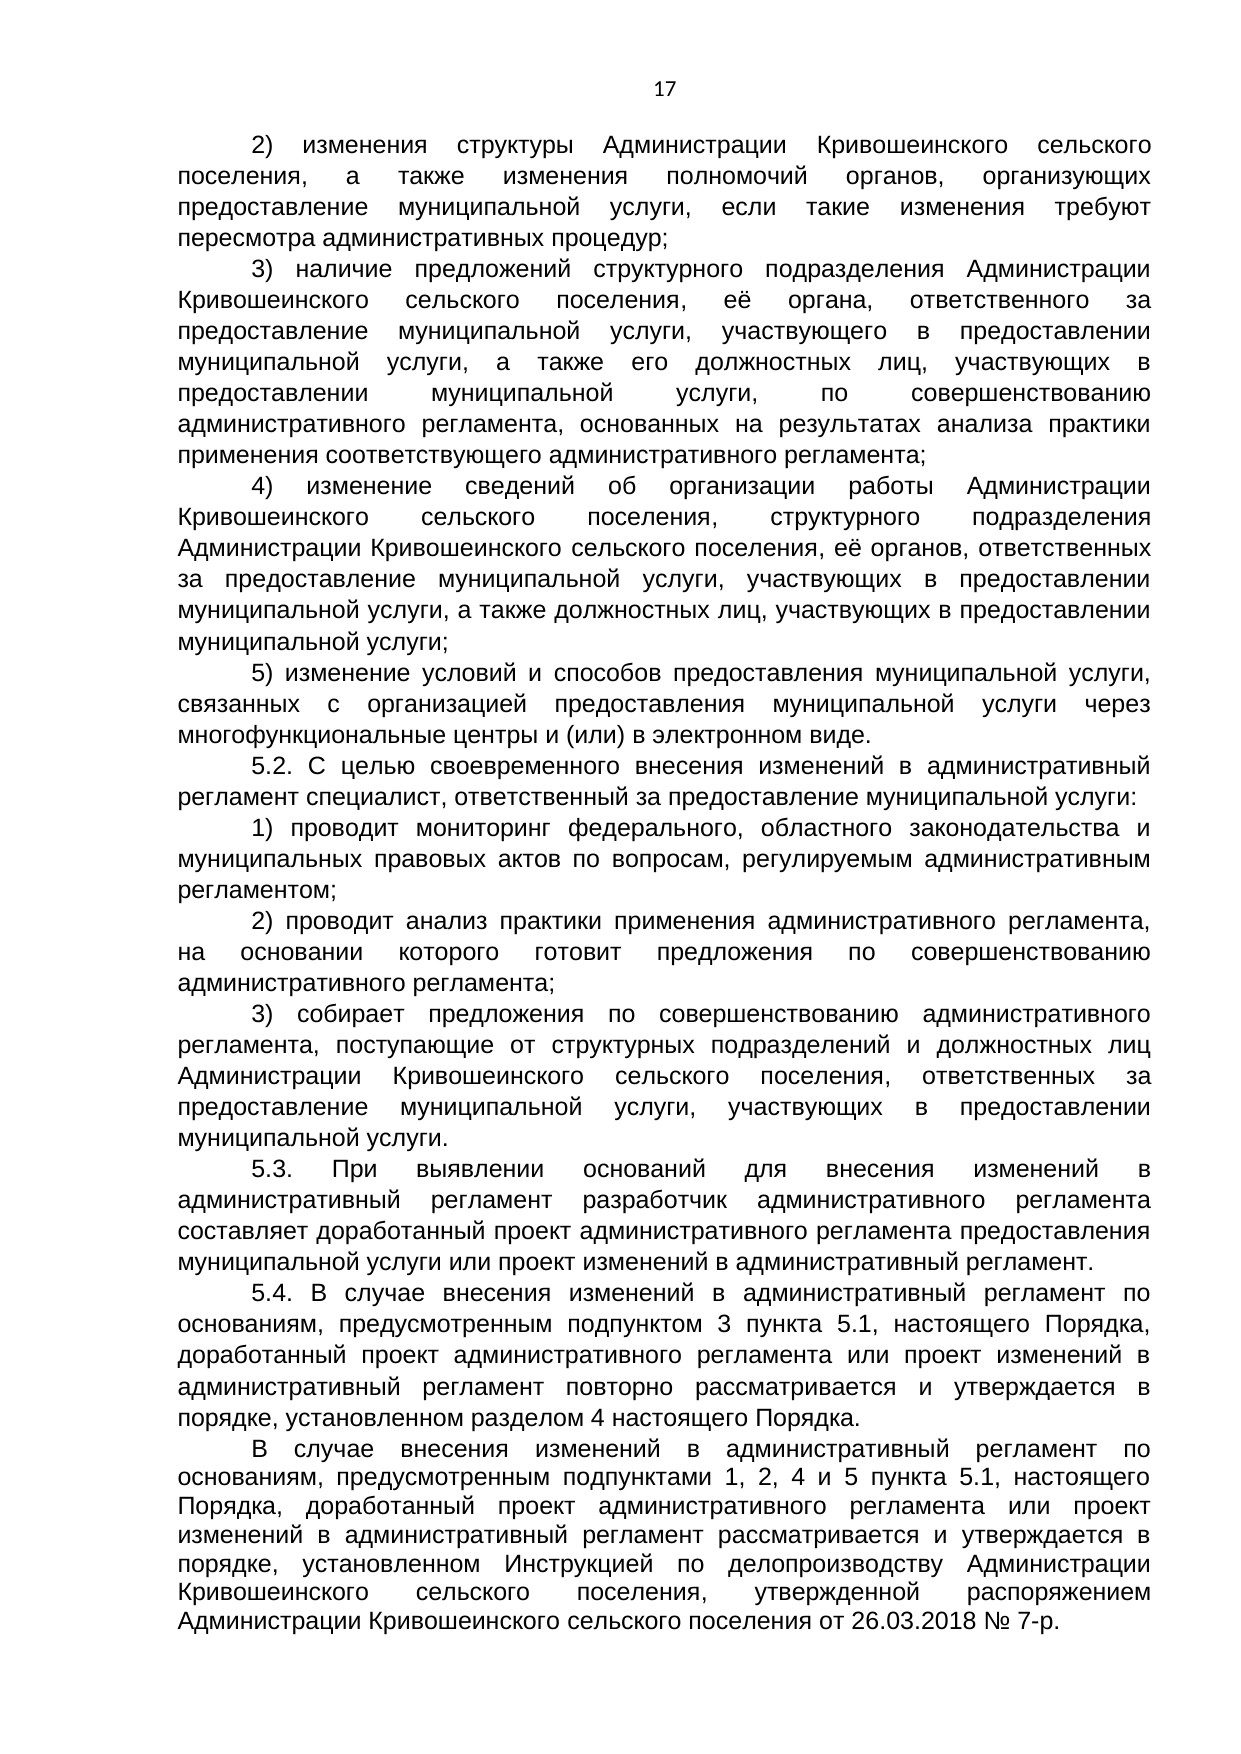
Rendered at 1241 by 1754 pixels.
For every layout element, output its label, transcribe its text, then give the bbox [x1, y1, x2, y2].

text 5.2. С целью своевременного внесения изменений в административный регламент специалист, ответственный за предоставление муниципальной услуги: [177, 751, 1152, 810]
text 3) наличие предложений структурного подразделения Администрации Кривошеинского сельского поселения, её органа, ответственного за предоставление муниципальной услуги, участвующего в предоставлении муниципальной услуги, а также его должностных лиц, участвующих в предоставлении муниципальной услуги, по совершенствованию административного регламента, основанных на результатах анализа практики применения соответствующего административного регламента; [177, 254, 1152, 469]
text 3) собирает предложения по совершенствованию административного регламента, поступающие от структурных подразделений и должностных лиц Администрации Кривошеинского сельского поселения, ответственных за предоставление муниципальной услуги, участвующих в предоставлении муниципальной услуги. [177, 999, 1152, 1152]
text 2) проводит анализ практики применения административного регламента, на основании которого готовит предложения по совершенствованию административного регламента; [177, 906, 1152, 997]
text В случае внесения изменений в административный регламент по основаниям, предусмотренным подпунктами 1, 2, 4 и 5 пункта 5.1, настоящего Порядка, доработанный проект административного регламента или проект изменений в административный регламент рассматривается и утверждается в порядке, установленном Инструкцией по делопроизводству Администрации Кривошеинского сельского поселения, утвержденной распоряжением Администрации Кривошеинского сельского поселения от 26.03.2018 № 7-р. [177, 1433, 1152, 1635]
text 5.4. В случае внесения изменений в административный регламент по основаниям, предусмотренным подпунктом 3 пункта 5.1, настоящего Порядка, доработанный проект административного регламента или проект изменений в административный регламент повторно рассматривается и утверждается в порядке, установленном разделом 4 настоящего Порядка. [177, 1278, 1152, 1431]
text 4) изменение сведений об организации работы Администрации Кривошеинского сельского поселения, структурного подразделения Администрации Кривошеинского сельского поселения, её органов, ответственных за предоставление муниципальной услуги, участвующих в предоставлении муниципальной услуги, а также должностных лиц, участвующих в предоставлении муниципальной услуги; [177, 471, 1152, 655]
text 2) изменения структуры Администрации Кривошеинского сельского поселения, а также изменения полномочий органов, организующих предоставление муниципальной услуги, если такие изменения требуют пересмотра административных процедур; [177, 130, 1152, 252]
text 5.3. При выявлении оснований для внесения изменений в административный регламент разработчик административного регламента составляет доработанный проект административного регламента предоставления муниципальной услуги или проект изменений в административный регламент. [177, 1154, 1152, 1276]
text 5) изменение условий и способов предоставления муниципальной услуги, связанных с организацией предоставления муниципальной услуги через многофункциональные центры и (или) в электронном виде. [177, 657, 1152, 748]
text 1) проводит мониторинг федерального, областного законодательства и муниципальных правовых актов по вопросам, регулируемым административным регламентом; [177, 813, 1152, 903]
